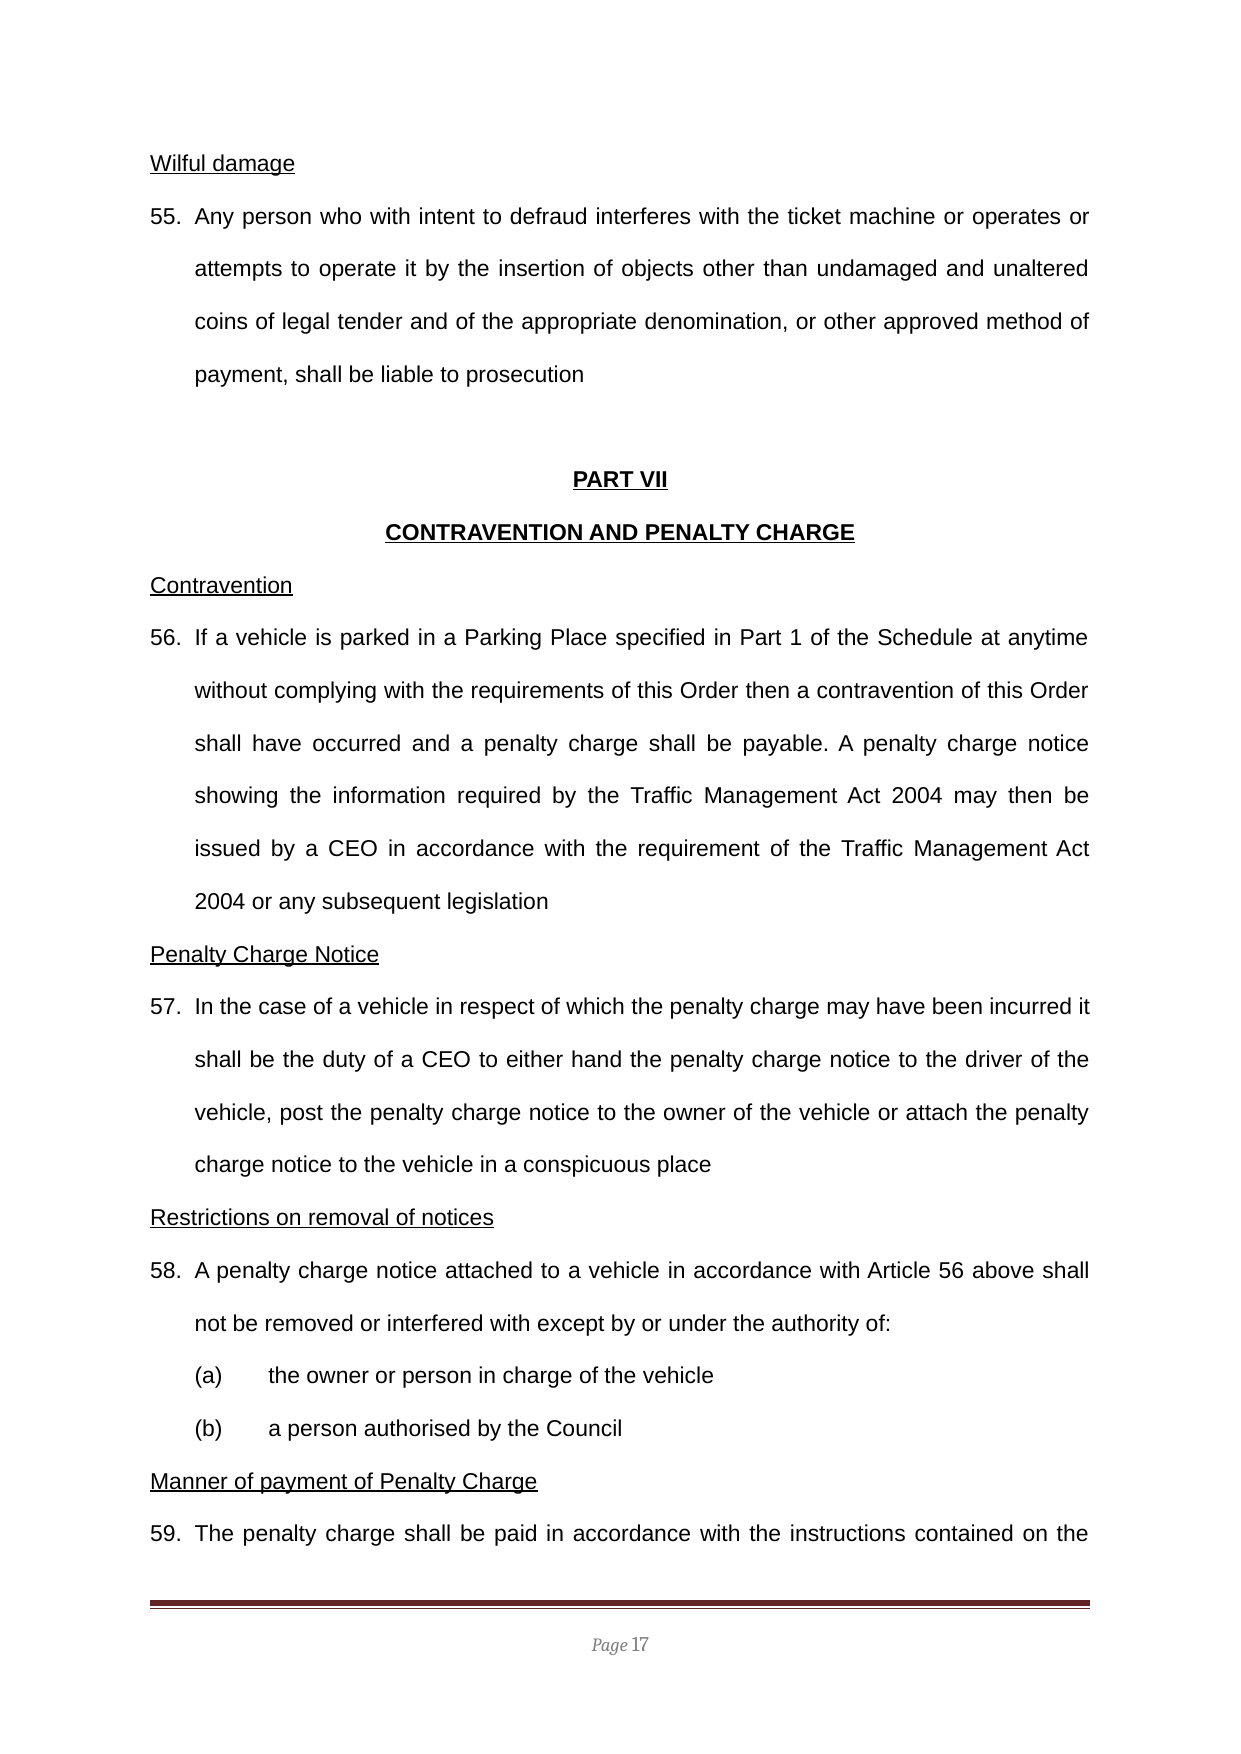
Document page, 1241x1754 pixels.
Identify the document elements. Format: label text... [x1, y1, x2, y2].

text Wilful damage [150, 150, 1090, 176]
text Manner of payment of Penalty Charge [150, 1468, 1090, 1494]
list A penalty charge notice attached to a vehicle in accordance with Article 56 above shall not be removed or interfered with except by or under the authority of: [150, 1257, 1090, 1336]
list If a vehicle is parked in a Parking Place specified in Part 1 of the Schedule at anytime without complying with the requirements of this Order then a contravention of this Order shall have occurred and a penalty charge shall be payable. A penalty charge notice showing the information required by the Traffic Management Act 2004 may then be issued by a CEO in accordance with the requirement of the Traffic Management Act 2004 or any subsequent legislation [150, 624, 1090, 914]
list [150, 1520, 1090, 1547]
text Contravention [150, 572, 1090, 598]
text PART VII [150, 466, 1090, 493]
text Penalty Charge Notice [150, 941, 1090, 967]
text (a) the owner or person in charge of the vehicle [194, 1362, 1090, 1389]
list Any person who with intent to defraud interferes with the ticket machine or operates or attempts to operate it by the insertion of objects other than undamaged and unaltered coins of legal tender and of the appropriate denomination, or other approved method of payment, shall be liable to prosecution [150, 203, 1090, 387]
text Restrictions on removal of notices [150, 1204, 1090, 1231]
text (b) a person authorised by the Council [194, 1415, 1090, 1441]
text CONTRAVENTION AND PENALTY CHARGE [150, 519, 1090, 545]
list In the case of a vehicle in respect of which the penalty charge may have been incurred it shall be the duty of a CEO to either hand the penalty charge notice to the driver of the vehicle, post the penalty charge notice to the owner of the vehicle or attach the penalty charge notice to the vehicle in a conspicuous place [150, 993, 1090, 1178]
